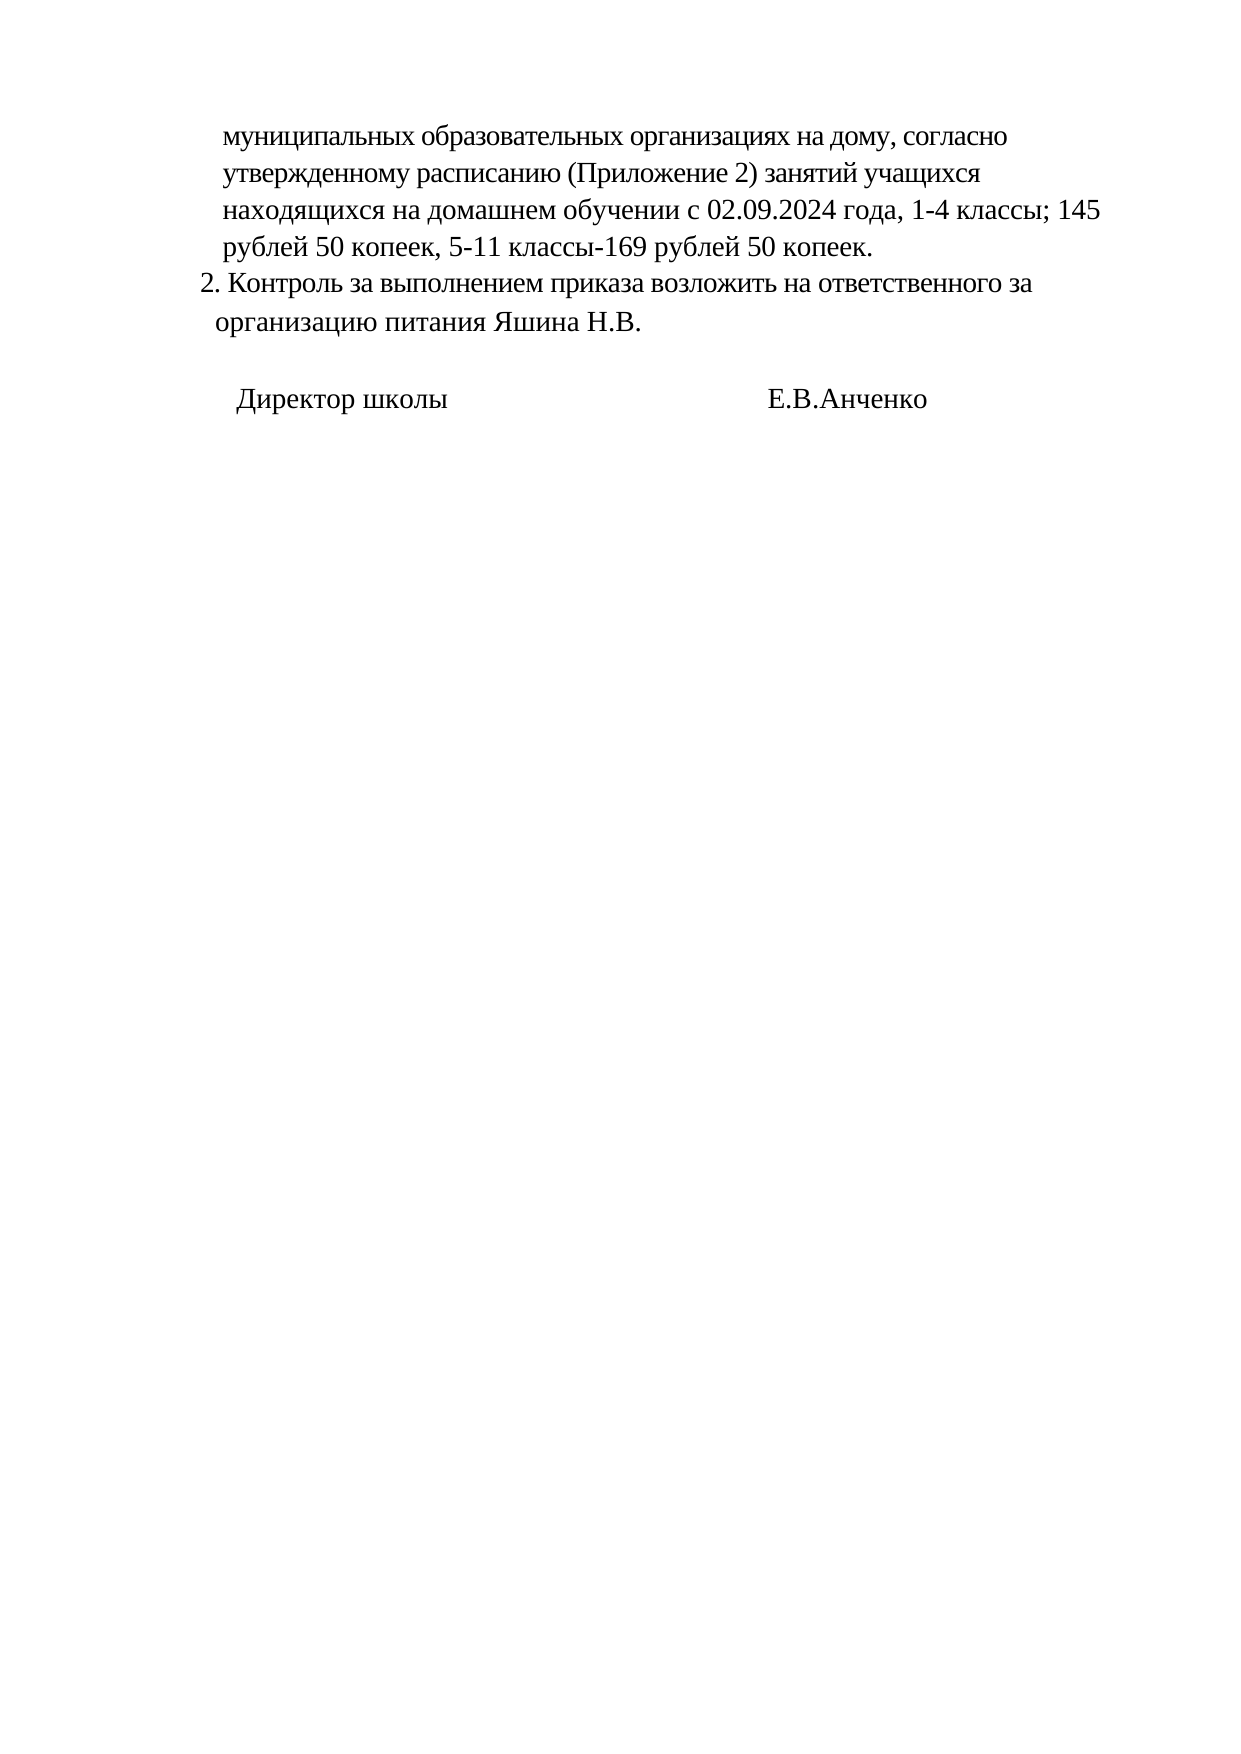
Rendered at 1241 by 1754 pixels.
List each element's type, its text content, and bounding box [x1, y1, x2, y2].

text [222, 118, 1137, 262]
text Директор школы Е.В.Анченко [177, 381, 1152, 415]
text 2. Контроль за выполнением приказа возложить на ответственного за организацию питания Яшина Н.В. [200, 266, 1137, 338]
